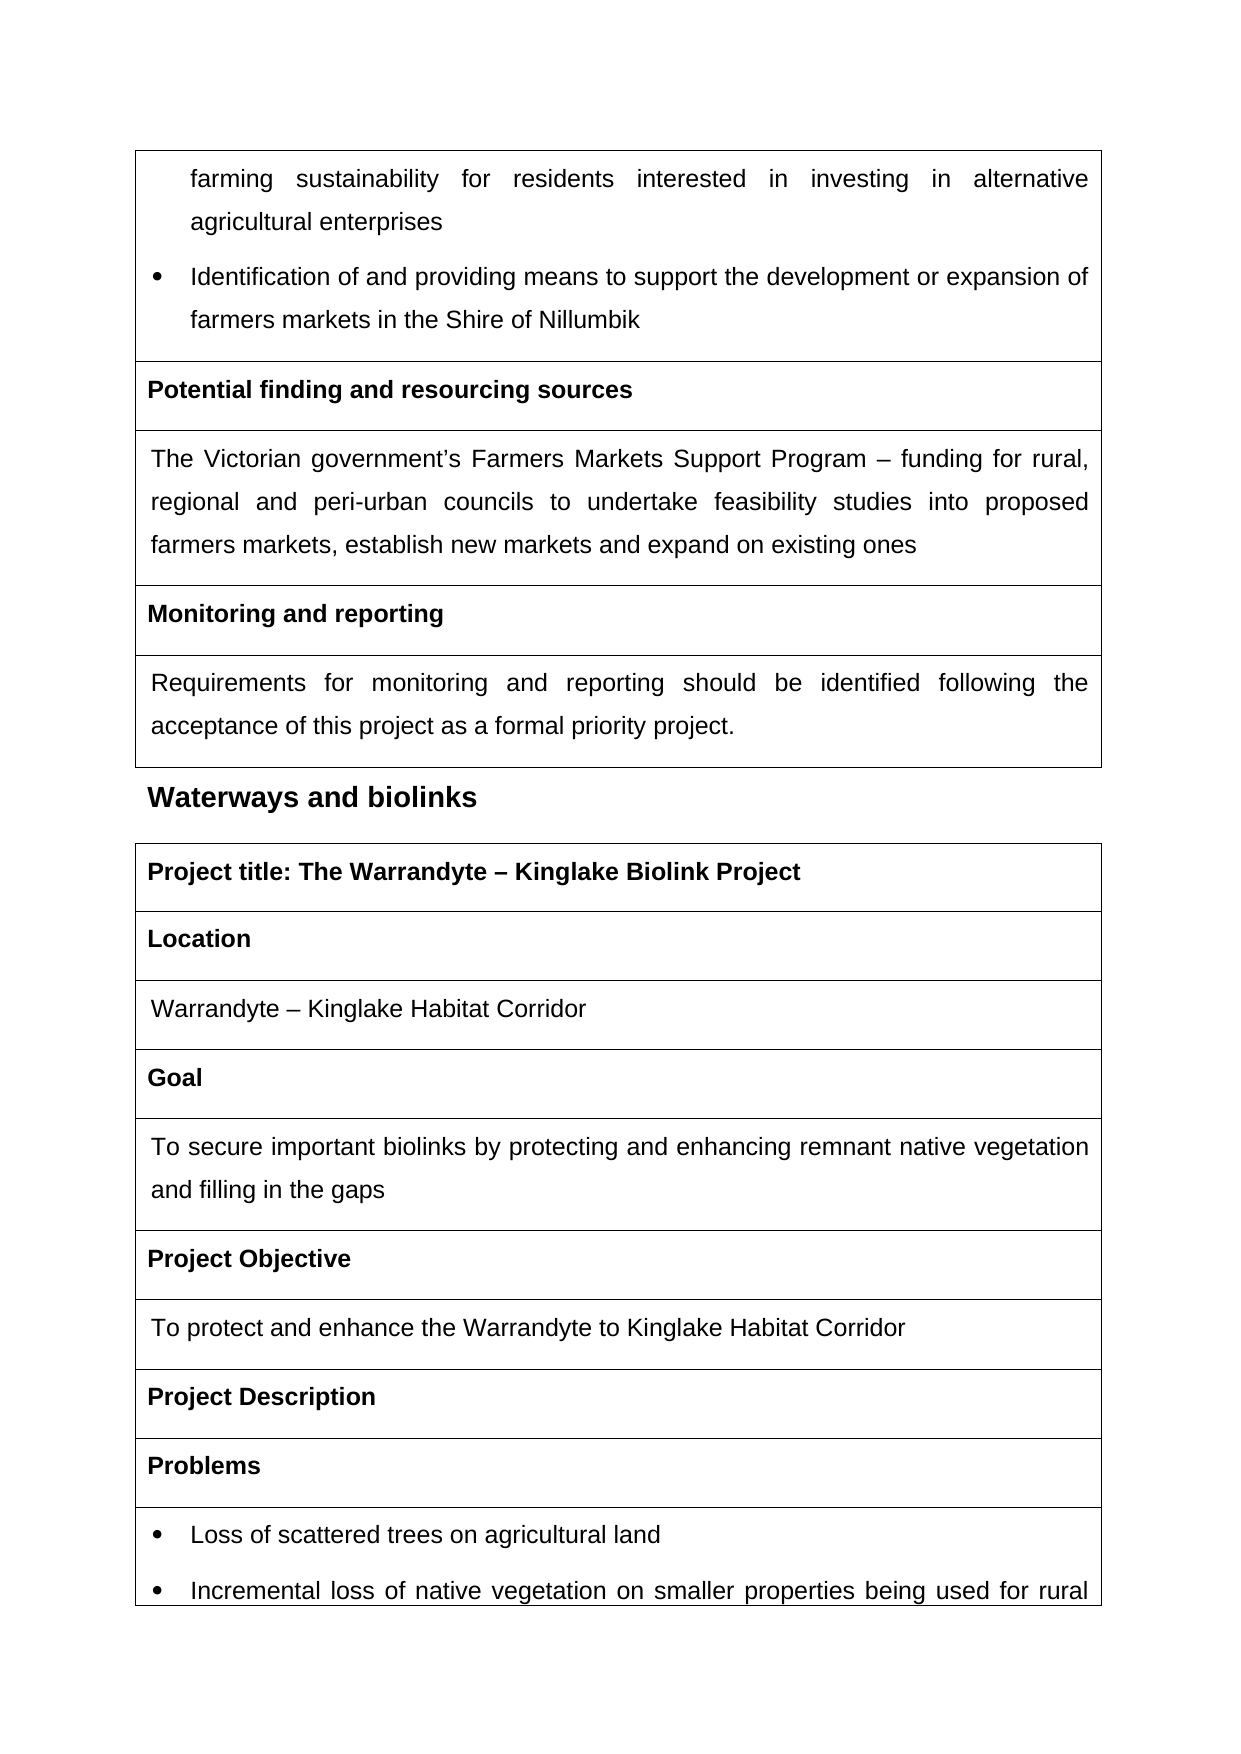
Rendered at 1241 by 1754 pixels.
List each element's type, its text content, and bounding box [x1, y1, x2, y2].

table_cell To secure important biolinks by protecting and enhancing remnant native vegetation and filling in the gaps [136, 1119, 1101, 1230]
table_cell Goal [136, 1050, 1101, 1118]
table_cell Project Objective [136, 1231, 1101, 1299]
table_cell To protect and enhance the Warrandyte to Kinglake Habitat Corridor [136, 1300, 1101, 1368]
table_header Project title: The Warrandyte – Kinglake Biolink Project [136, 844, 1101, 911]
table_cell Problems [136, 1439, 1101, 1507]
table_cell Requirements for monitoring and reporting should be identified following the acceptance of this project as a formal priority project. [136, 656, 1101, 767]
table_cell Location [136, 912, 1101, 980]
table_cell Potential finding and resourcing sources [136, 362, 1101, 430]
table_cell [136, 1508, 1101, 1605]
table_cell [136, 151, 1101, 361]
table_cell The Victorian government’s Farmers Markets Support Program – funding for rural, regional and peri-urban councils to undertake feasibility studies into proposed farmers markets, establish new markets and expand on existing ones [136, 431, 1101, 585]
table_cell Monitoring and reporting [136, 586, 1101, 654]
table_cell Project Description [136, 1370, 1101, 1437]
table_cell Warrandyte – Kinglake Habitat Corridor [136, 981, 1101, 1049]
subtitle Waterways and biolinks [147, 780, 1120, 814]
